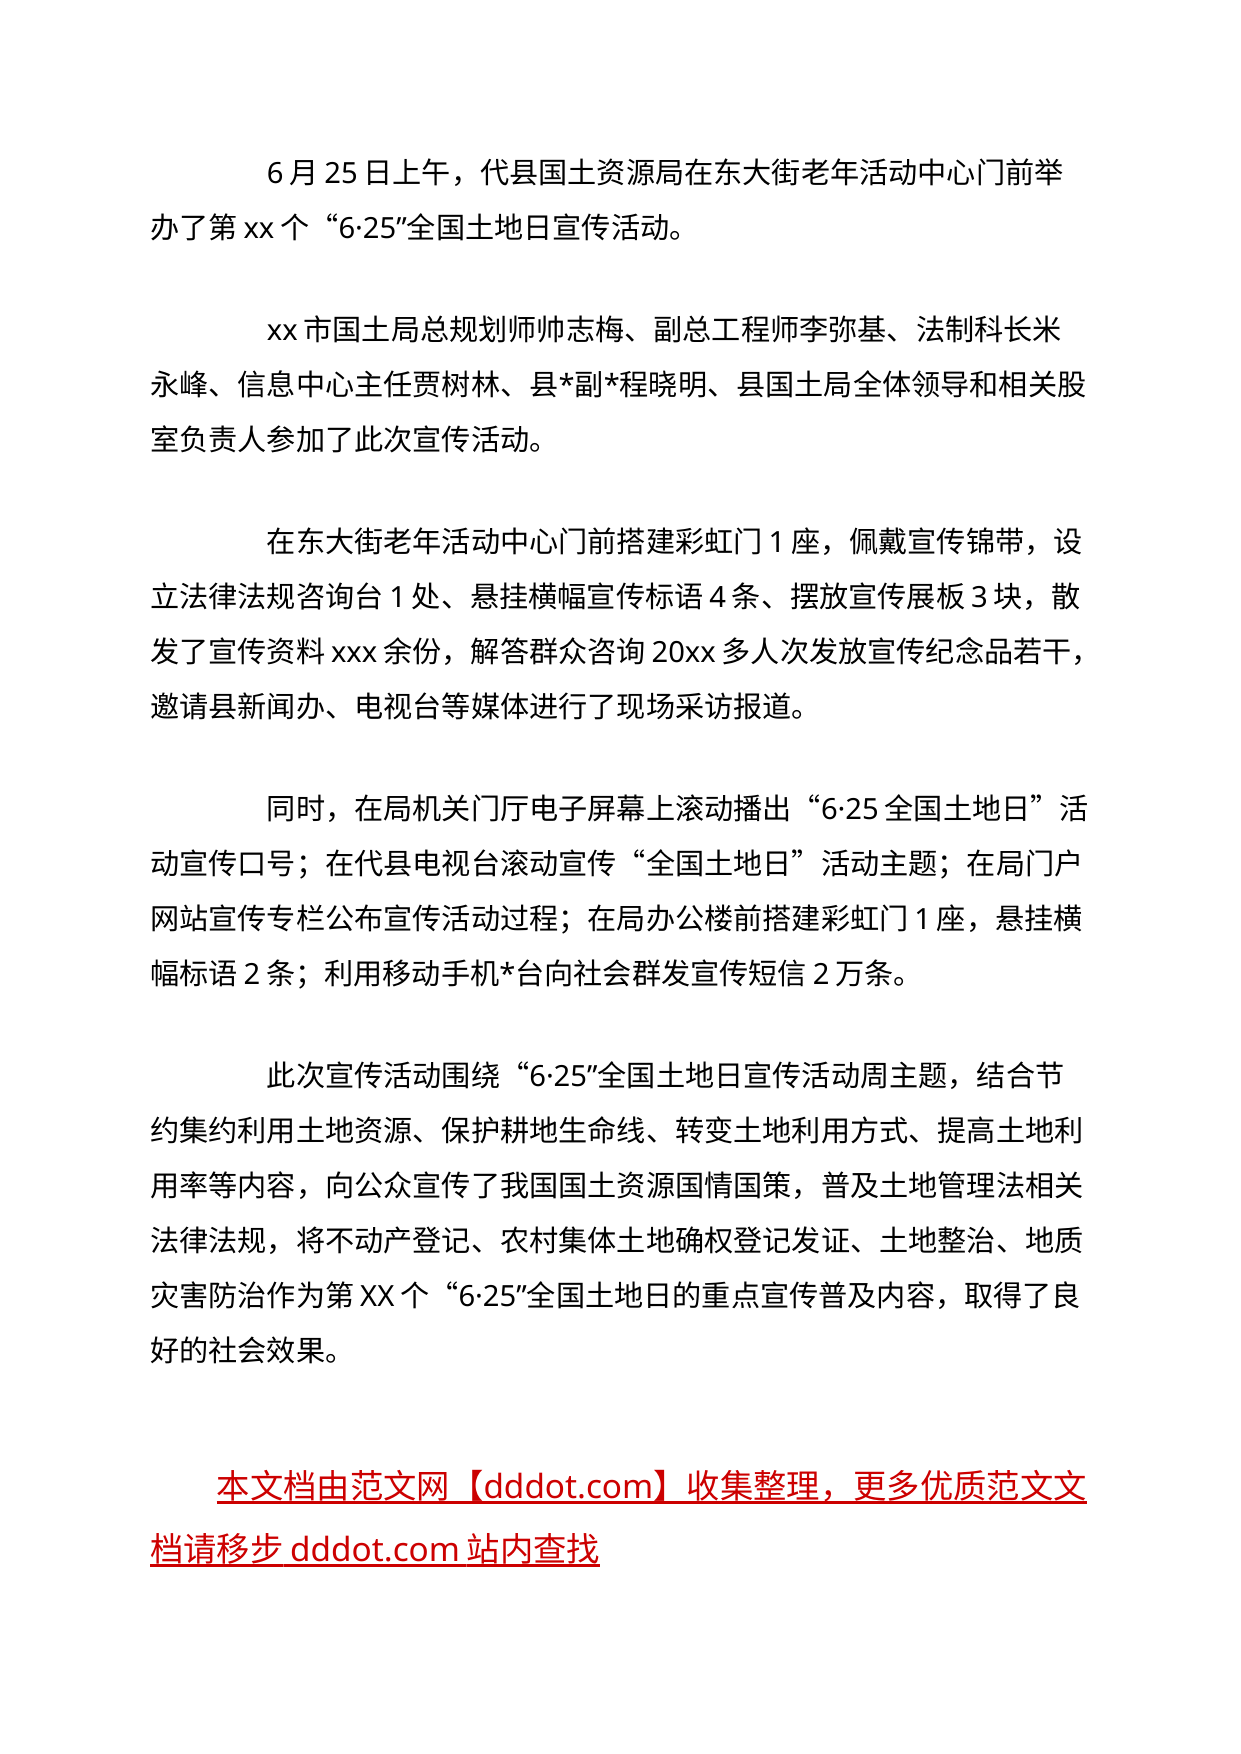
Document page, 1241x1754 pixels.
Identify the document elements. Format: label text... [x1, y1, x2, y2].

text 在东大街老年活动中心门前搭建彩虹门1座，佩戴宣传锦带，设立法律法规咨询台1处、悬挂横幅宣传标语4条、摆放宣传展板3块，散发了宣传资料xxx余份，解答群众咨询20xx多人次发放宣传纪念品若干，邀请县新闻办、电视台等媒体进行了现场采访报道。 [150, 519, 1090, 726]
text 6月25日上午，代县国土资源局在东大街老年活动中心门前举办了第xx个“6·25”全国土地日宣传活动。 [150, 150, 1090, 247]
text 本文档由范文网【dddot.com】收集整理，更多优质范文文档请移步dddot.com站内查找 [150, 1460, 1090, 1571]
text 同时，在局机关门厅电子屏幕上滚动播出“6·25全国土地日”活动宣传口号；在代县电视台滚动宣传“全国土地日”活动主题；在局门户网站宣传专栏公布宣传活动过程；在局办公楼前搭建彩虹门1座，悬挂横幅标语2条；利用移动手机*台向社会群发宣传短信2万条。 [150, 786, 1090, 993]
text xx市国土局总规划师帅志梅、副总工程师李弥基、法制科长米永峰、信息中心主任贾树林、县*副*程晓明、县国土局全体领导和相关股室负责人参加了此次宣传活动。 [150, 307, 1090, 459]
text 此次宣传活动围绕“6·25”全国土地日宣传活动周主题，结合节约集约利用土地资源、保护耕地生命线、转变土地利用方式、提高土地利用率等内容，向公众宣传了我国国土资源国情国策，普及土地管理法相关法律法规，将不动产登记、农村集体土地确权登记发证、土地整治、地质灾害防治作为第XX个“6·25”全国土地日的重点宣传普及内容，取得了良好的社会效果。 [150, 1052, 1090, 1369]
